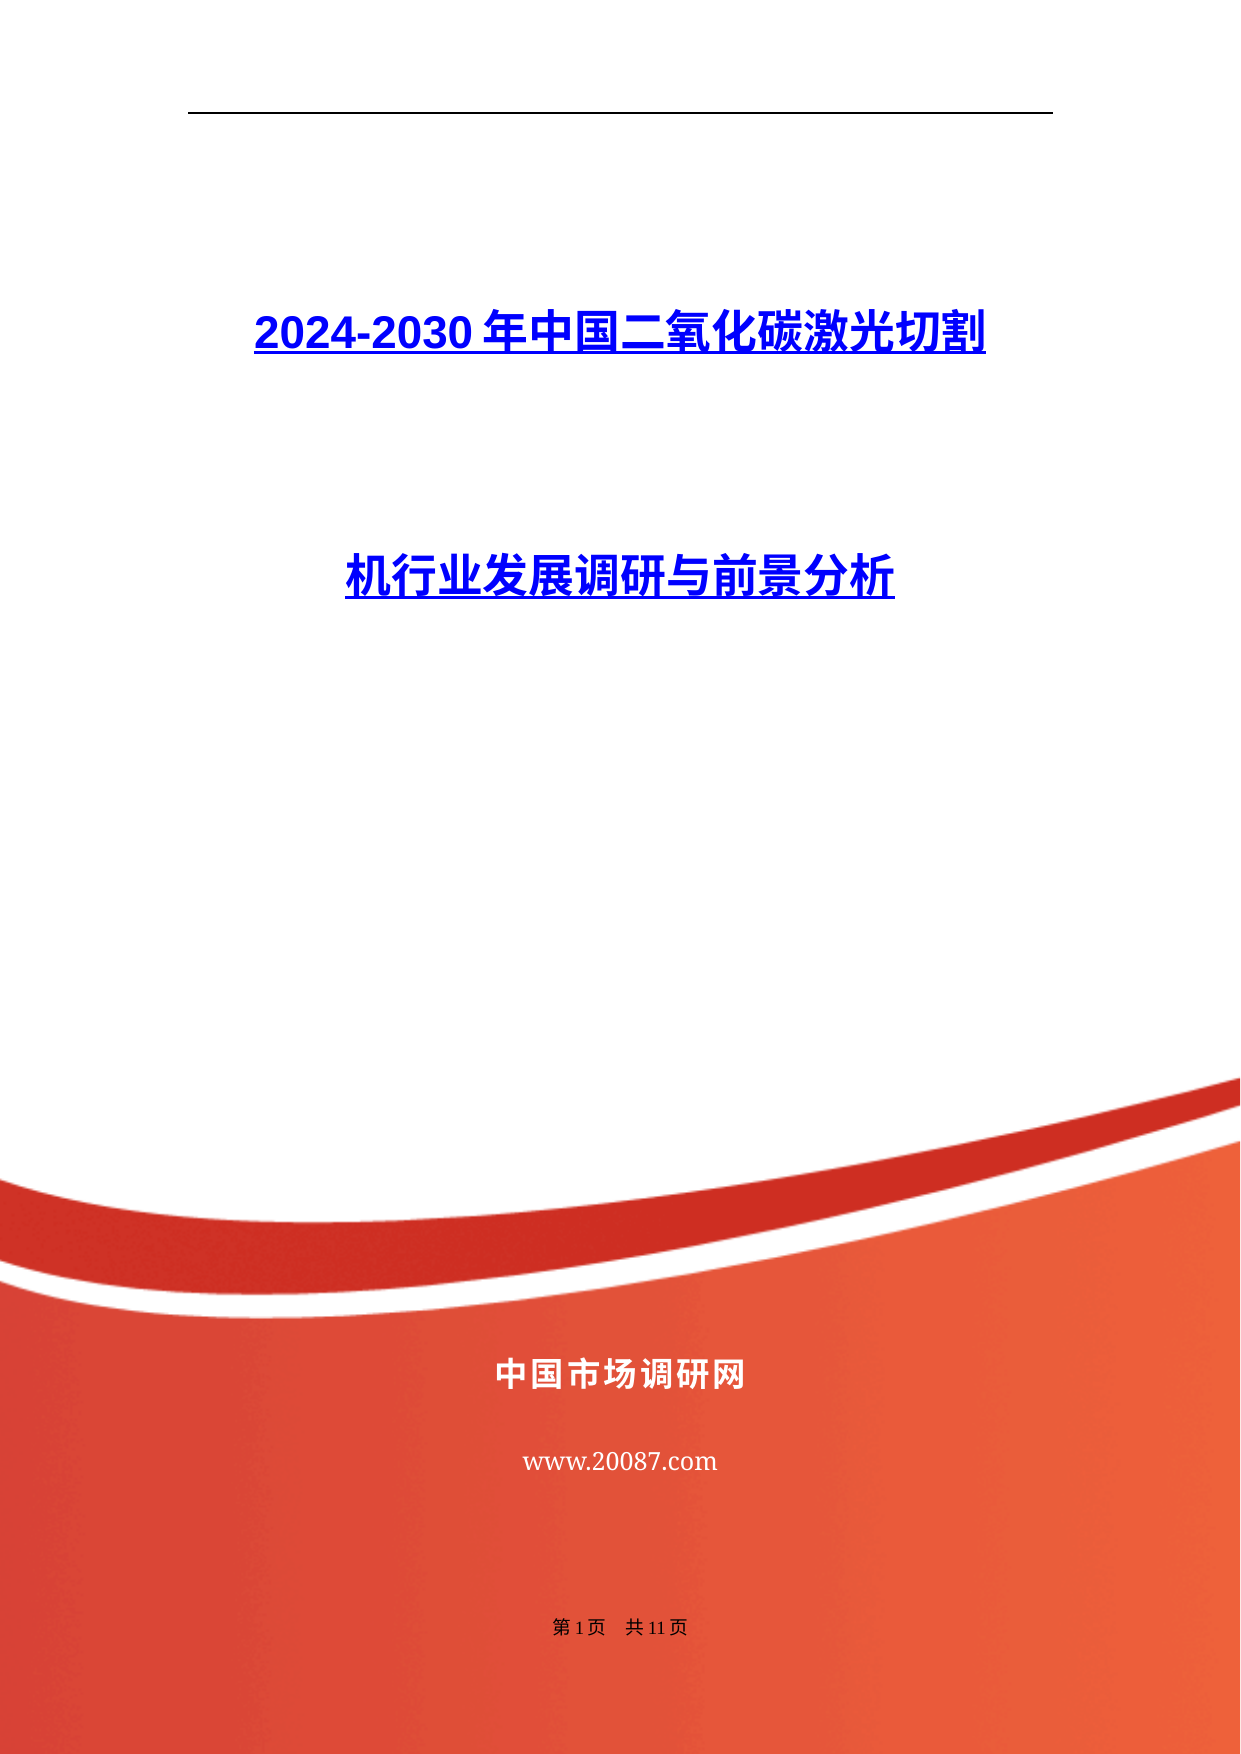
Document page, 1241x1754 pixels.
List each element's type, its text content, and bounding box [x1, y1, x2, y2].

text www.20087.com [187, 1428, 1053, 1493]
subtitle 中国市场调研网 [187, 1339, 1053, 1404]
picture [0, 1006, 1241, 1754]
table_header 2024-2030年中国二氧化碳激光切割机行业发展调研与前景分析 [188, 207, 1053, 773]
